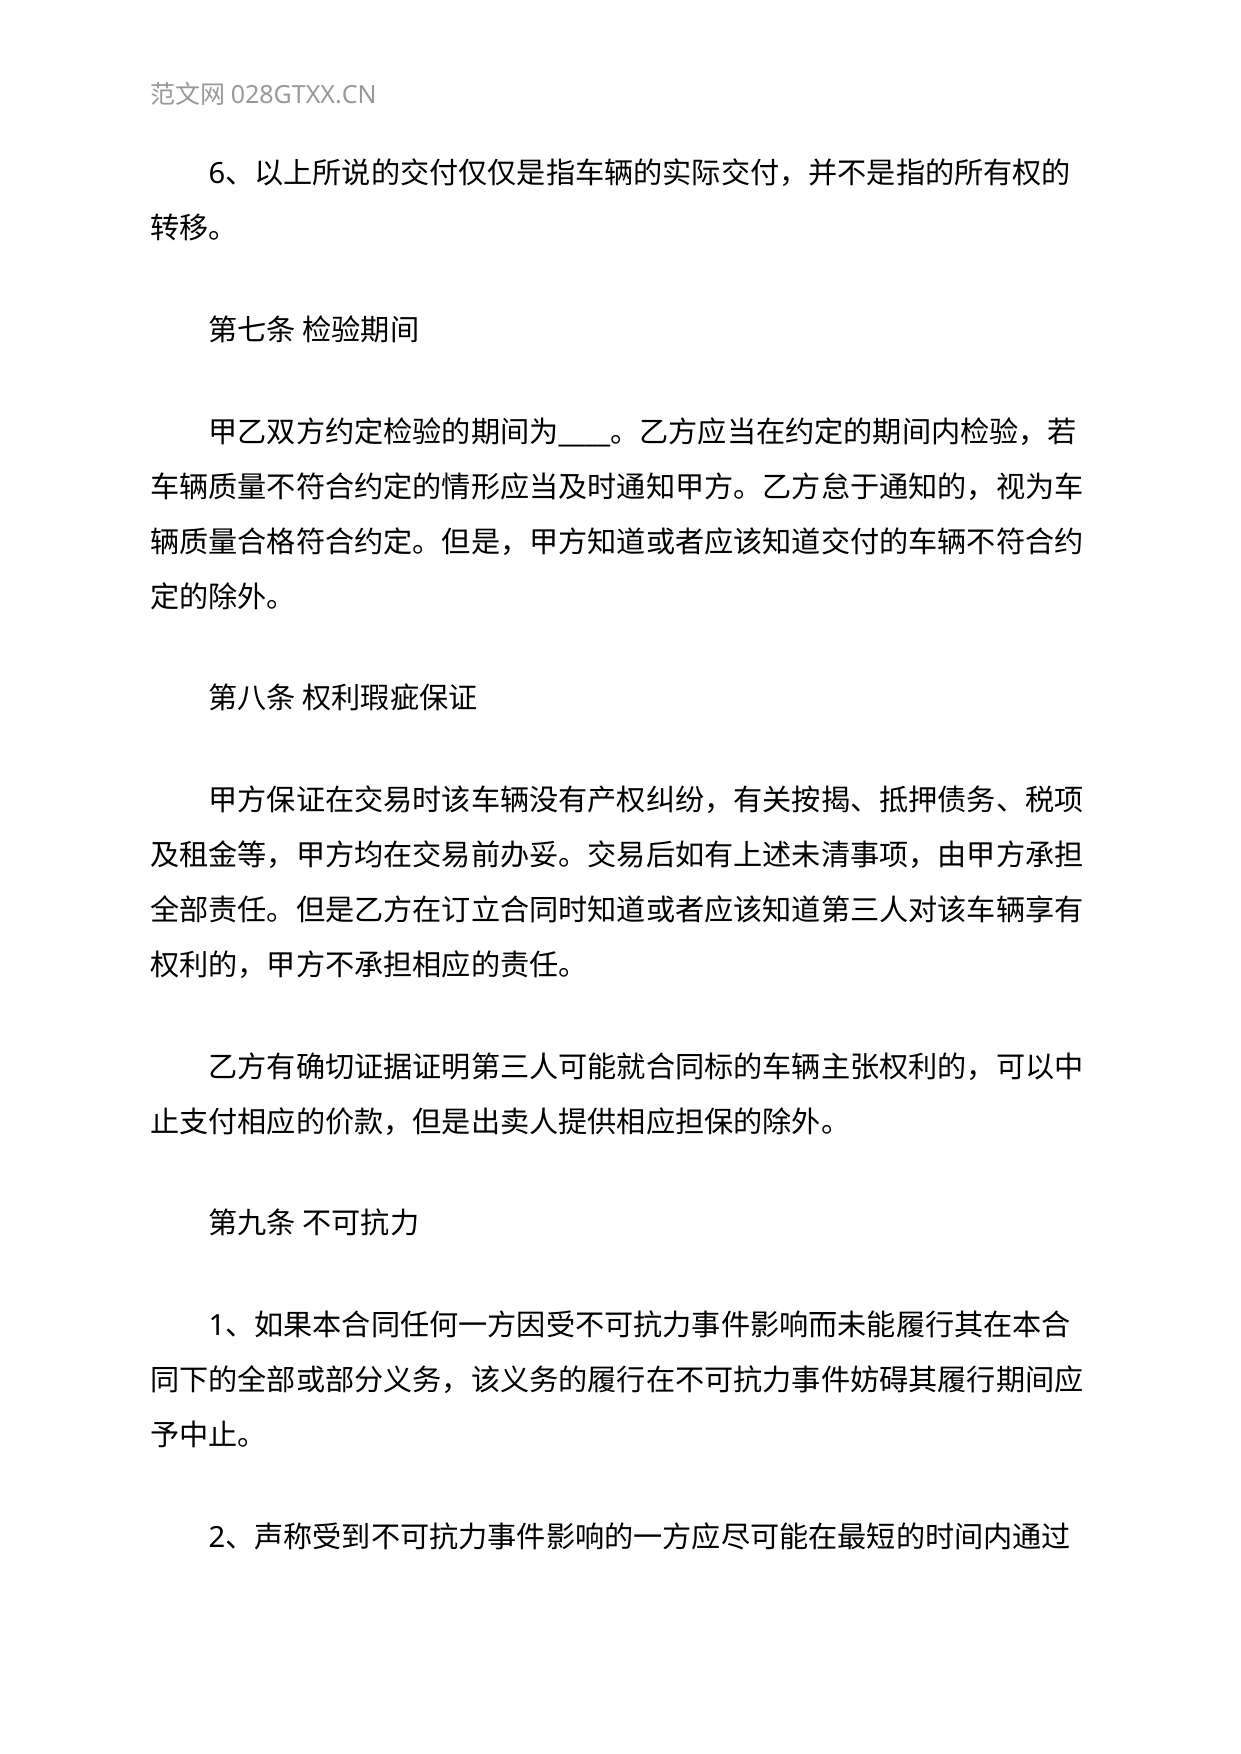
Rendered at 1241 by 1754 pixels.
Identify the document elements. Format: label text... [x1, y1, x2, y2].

text 乙方有确切证据证明第三人可能就合同标的车辆主张权利的，可以中止支付相应的价款，但是出卖人提供相应担保的除外。 [150, 1043, 1090, 1141]
text 6、以上所说的交付仅仅是指车辆的实际交付，并不是指的所有权的转移。 [150, 150, 1090, 247]
text 甲方保证在交易时该车辆没有产权纠纷，有关按揭、抵押债务、税项及租金等，甲方均在交易前办妥。交易后如有上述未清事项，由甲方承担全部责任。但是乙方在订立合同时知道或者应该知道第三人对该车辆享有权利的，甲方不承担相应的责任。 [150, 777, 1090, 984]
text 第七条 检验期间 [150, 307, 1090, 349]
text 第八条 权利瑕疵保证 [150, 675, 1090, 717]
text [150, 1513, 1090, 1556]
text 甲乙双方约定检验的期间为____。乙方应当在约定的期间内检验，若车辆质量不符合约定的情形应当及时通知甲方。乙方怠于通知的，视为车辆质量合格符合约定。但是，甲方知道或者应该知道交付的车辆不符合约定的除外。 [150, 408, 1090, 616]
text 第九条 不可抗力 [150, 1200, 1090, 1242]
text 1、如果本合同任何一方因受不可抗力事件影响而未能履行其在本合同下的全部或部分义务，该义务的履行在不可抗力事件妨碍其履行期间应予中止。 [150, 1302, 1090, 1454]
